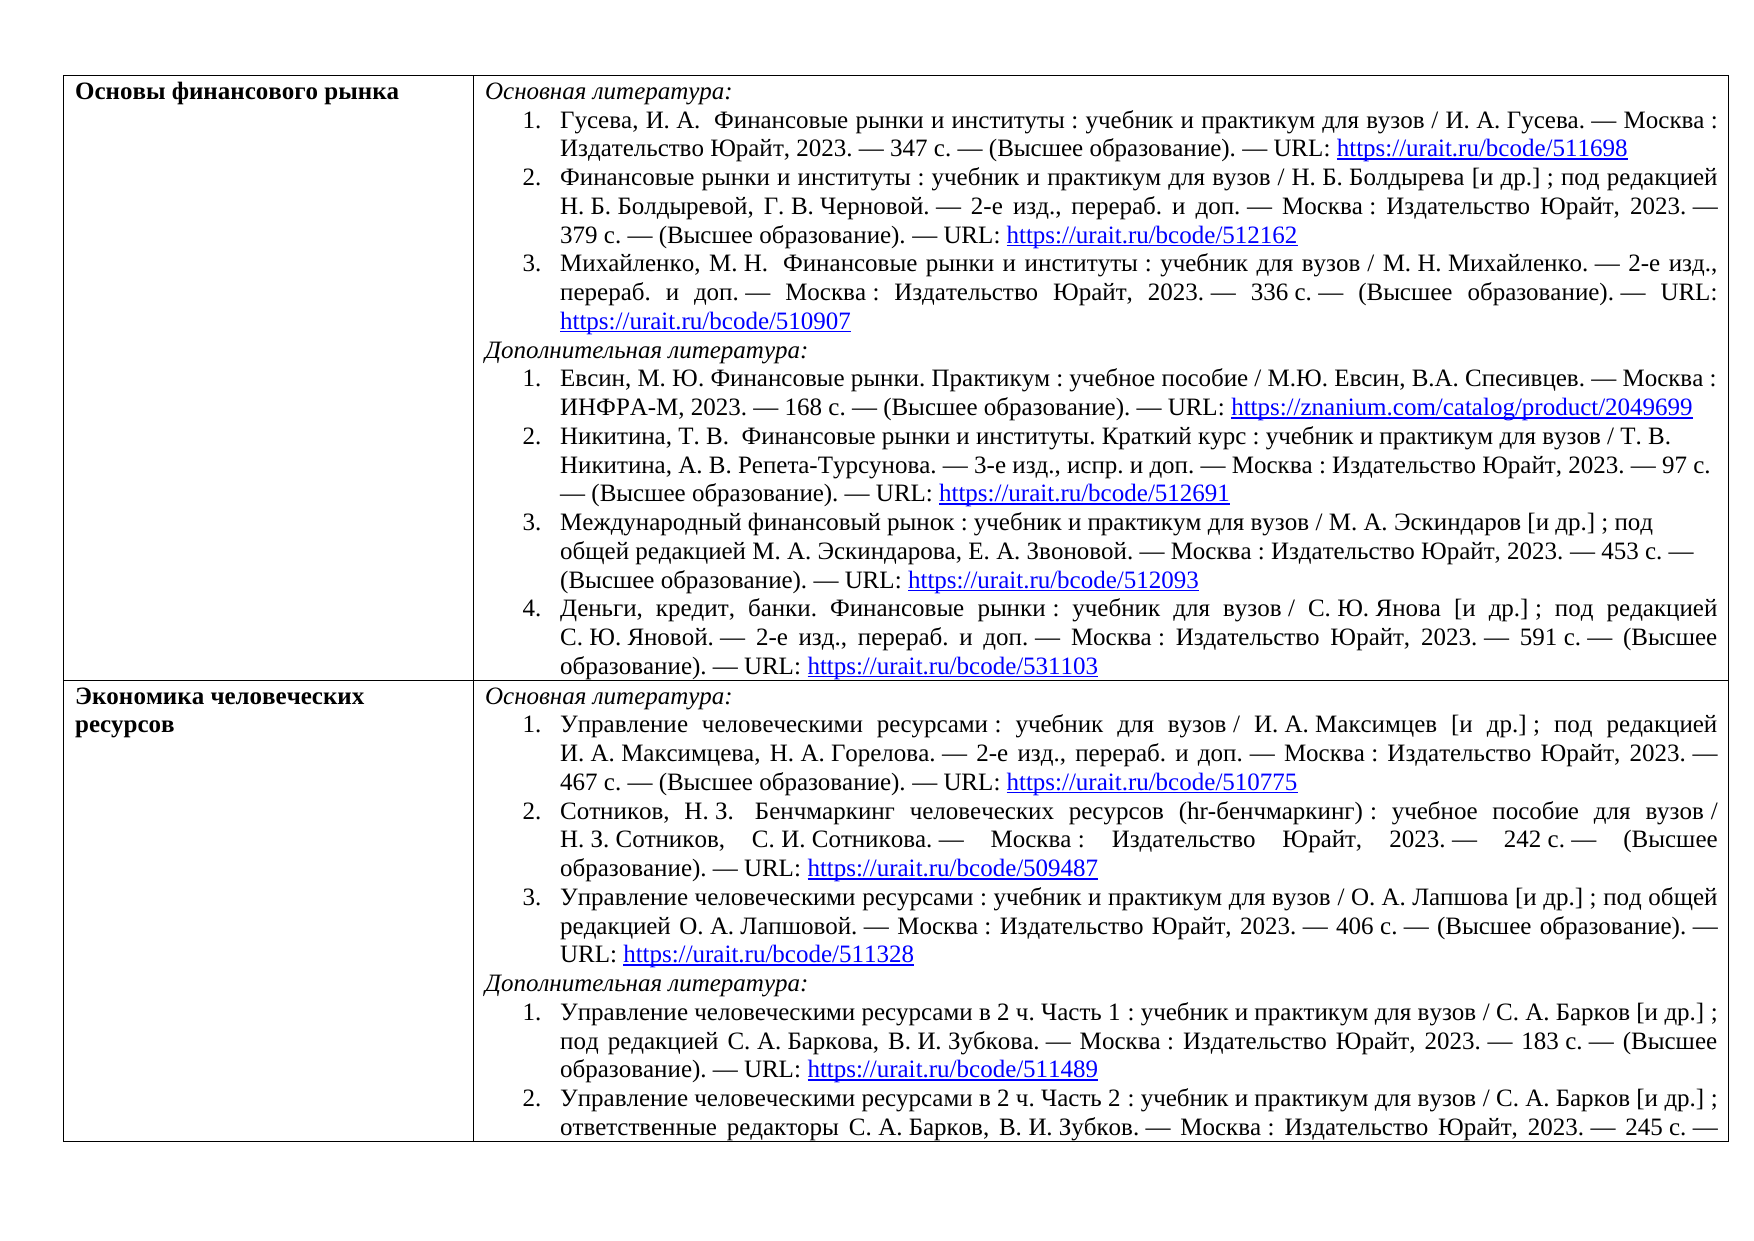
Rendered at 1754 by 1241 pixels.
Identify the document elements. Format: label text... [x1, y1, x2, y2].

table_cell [474, 681, 1728, 1141]
table_cell Основная литература: Гусева, И. А. Финансовые рынки и институты : учебник и практикум для вузов / И. А. Гусева. — Москва : Издательство Юрайт, 2023. — 347 с. — (Высшее образование). — URL: https://urait.ru/bcode/511698 Финансовые рынки и институты : учебник и практикум для вузов / Н. Б. Болдырева [и др.] ; под редакцией Н. Б. Болдыревой, Г. В. Черновой. — 2-е изд., перераб. и доп. — Москва : Издательство Юрайт, 2023. — 379 с. — (Высшее образование). — URL: https://urait.ru/bcode/512162 Михайленко, М. Н. Финансовые рынки и институты : учебник для вузов / М. Н. Михайленко. — 2-е изд., перераб. и доп. — Москва : Издательство Юрайт, 2023. — 336 с. — (Высшее образование). — URL: https://urait.ru/bcode/510907 Дополнительная литература: Евсин, М. Ю. Финансовые рынки. Практикум : учебное пособие / М.Ю. Евсин, В.А. Спесивцев. — Москва : ИНФРА-М, 2023. — 168 с. — (Высшее образование). — URL: https://znanium.com/catalog/product/2049699 Никитина, Т. В. Финансовые рынки и институты. Краткий курс : учебник и практикум для вузов / Т. В. Никитина, А. В. Репета-Турсунова. — 3-е изд., испр. и доп. — Москва : Издательство Юрайт, 2023. — 97 с. — (Высшее образование). — URL: https://urait.ru/bcode/512691 Международный финансовый рынок : учебник и практикум для вузов / М. А. Эскиндаров [и др.] ; под общей редакцией М. А. Эскиндарова, Е. А. Звоновой. — Москва : Издательство Юрайт, 2023. — 453 с. — (Высшее образование). — URL: https://urait.ru/bcode/512093 Деньги, кредит, банки. Финансовые рынки : учебник для вузов / С. Ю. Янова [и др.] ; под редакцией С. Ю. Яновой. — 2-е изд., перераб. и доп. — Москва : Издательство Юрайт, 2023. — 591 с. — (Высшее образование). — URL: https://urait.ru/bcode/531103 [474, 76, 1728, 680]
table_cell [64, 681, 473, 1141]
table_cell Основы финансового рынка [64, 76, 473, 680]
